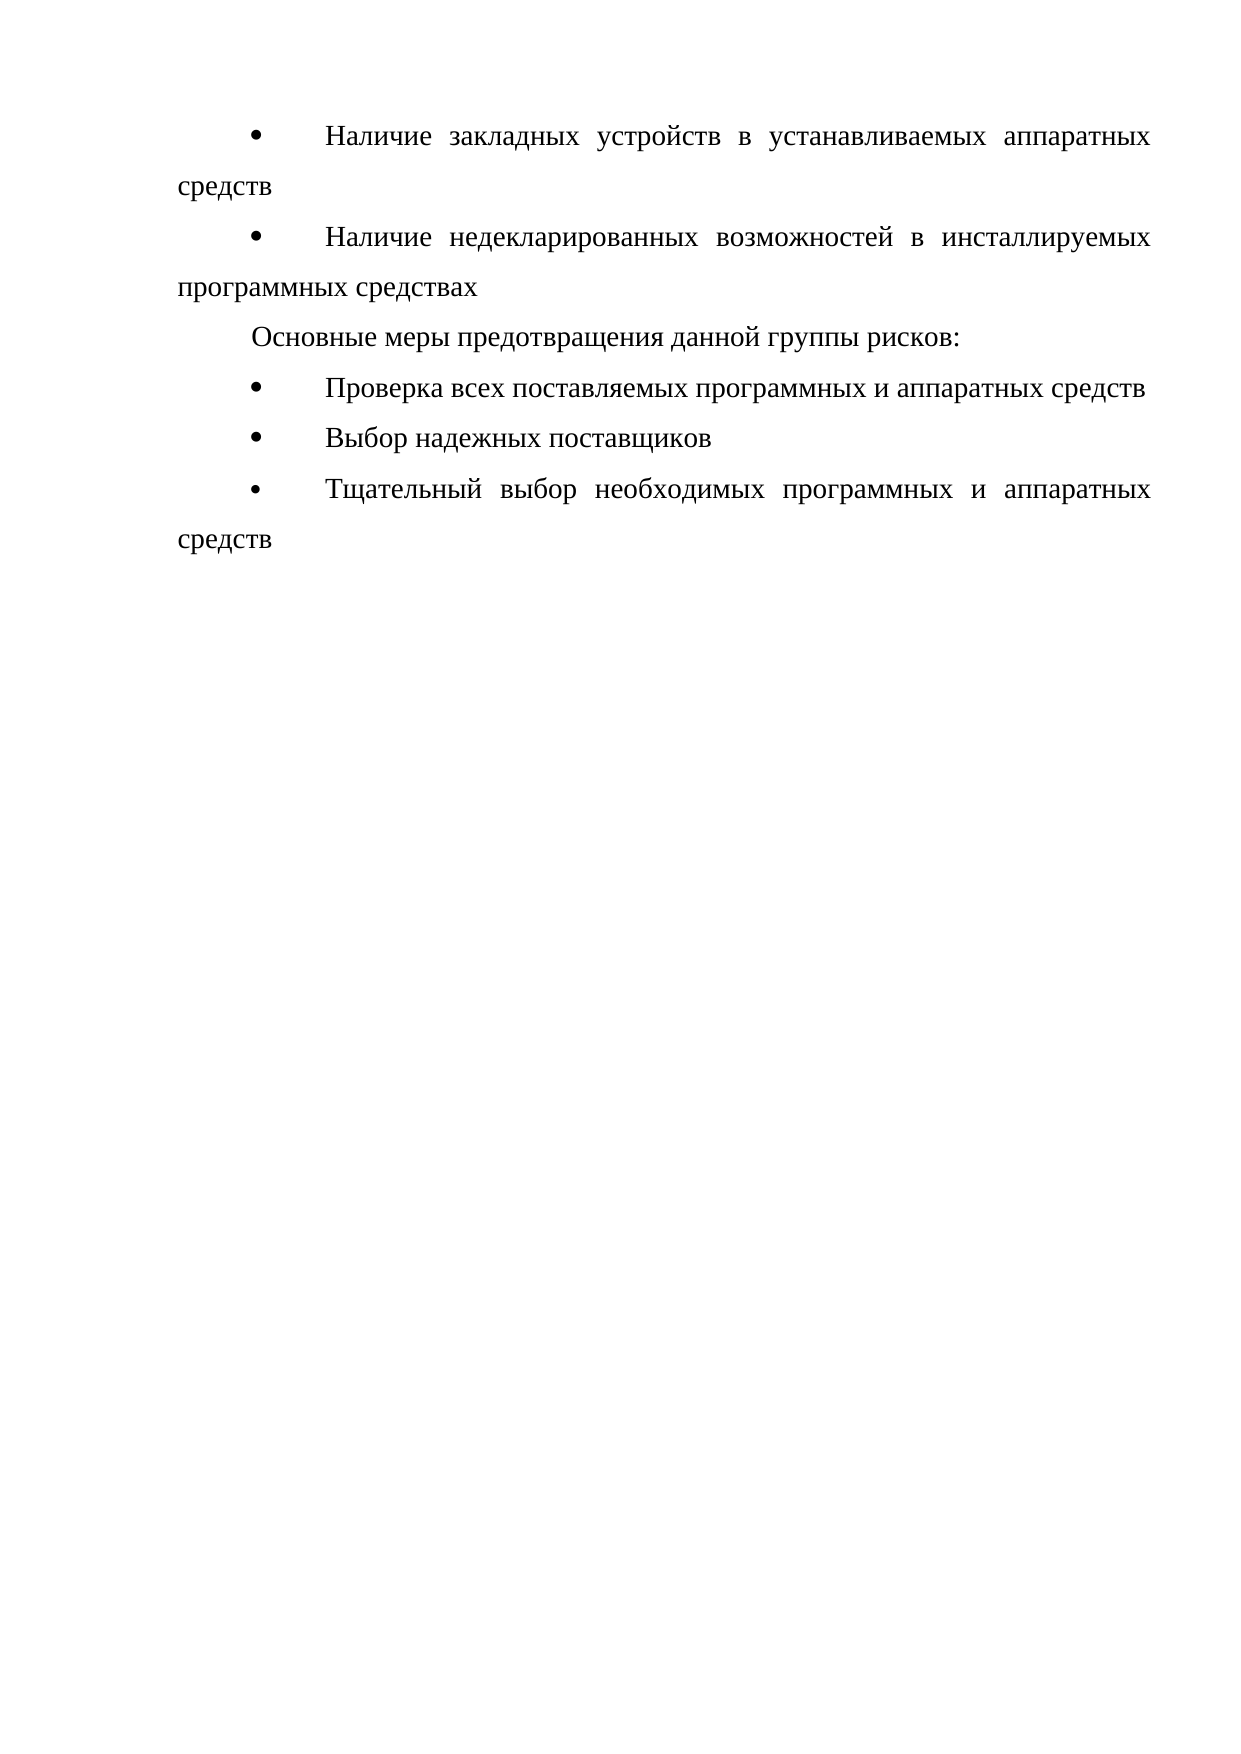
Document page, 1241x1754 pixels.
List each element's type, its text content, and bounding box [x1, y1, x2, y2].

list Наличие закладных устройств в устанавливаемых аппаратных средств [177, 118, 1152, 202]
list Тщательный выбор необходимых программных и аппаратных средств [177, 471, 1152, 554]
list Наличие недекларированных возможностей в инсталлируемых программных средствах [177, 219, 1152, 303]
list Выбор надежных поставщиков [177, 420, 1152, 454]
list Проверка всех поставляемых программных и аппаратных средств [177, 370, 1152, 403]
text Основные меры предотвращения данной группы рисков: [177, 319, 1152, 353]
